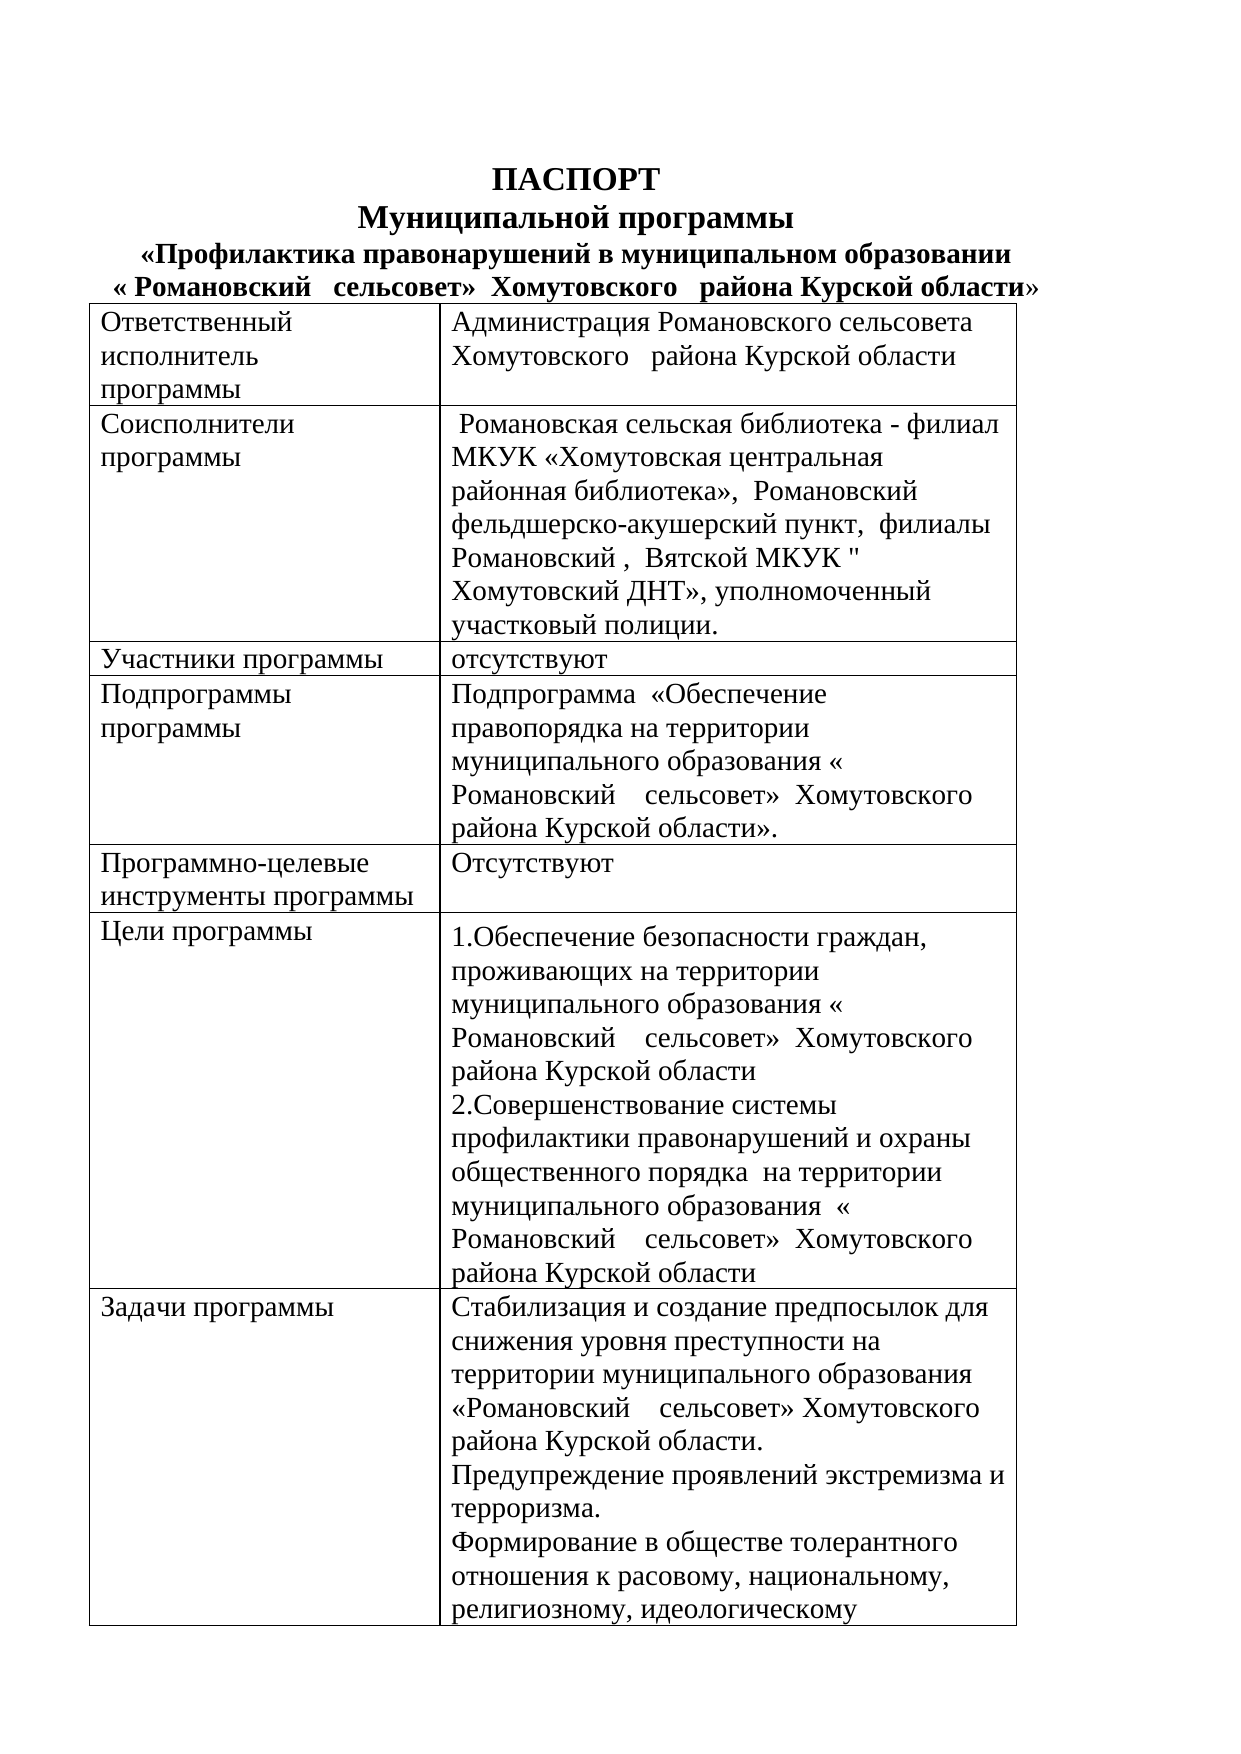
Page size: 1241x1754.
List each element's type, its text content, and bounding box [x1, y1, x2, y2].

text «Профилактика правонарушений в муниципальном образовании « Романовский сельсовет» Хомутовского района Курской области» [89, 236, 1063, 303]
table_cell отсутствуют [441, 642, 1016, 675]
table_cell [441, 1289, 1016, 1625]
table_header Администрация Романовского сельсовета Хомутовского района Курской области [441, 304, 1016, 405]
text Муниципальной программы [89, 198, 1063, 236]
table_cell 1.Обеспечение безопасности граждан, проживающих на территории муниципального образования « Романовский сельсовет» Хомутовского района Курской области 2.Совершенствование системы профилактики правонарушений и охраны общественного порядка на территории муниципального образования « Романовский сельсовет» Хомутовского района Курской области [441, 913, 1016, 1288]
table_cell Программно-целевые инструменты программы [90, 845, 439, 912]
table_cell Задачи программы [90, 1289, 439, 1625]
table_cell Отсутствуют [441, 845, 1016, 912]
table_cell Романовская сельская библиотека - филиал МКУК «Хомутовская центральная районная библиотека», Романовский фельдшерско-акушерский пункт, филиалы Романовский , Вятской МКУК " Хомутовский ДНТ», уполномоченный участковый полиции. [441, 406, 1016, 641]
table_cell Подпрограммы программы [90, 676, 439, 844]
table_cell Соисполнители программы [90, 406, 439, 641]
table_cell Подпрограмма «Обеспечение правопорядка на территории муниципального образования « Романовский сельсовет» Хомутовского района Курской области». [441, 676, 1016, 844]
table_cell Участники программы [90, 642, 439, 675]
table_header Ответственный исполнитель программы [90, 304, 439, 405]
table_cell Цели программы [90, 913, 439, 1288]
text ПАСПОРТ [89, 159, 1063, 198]
